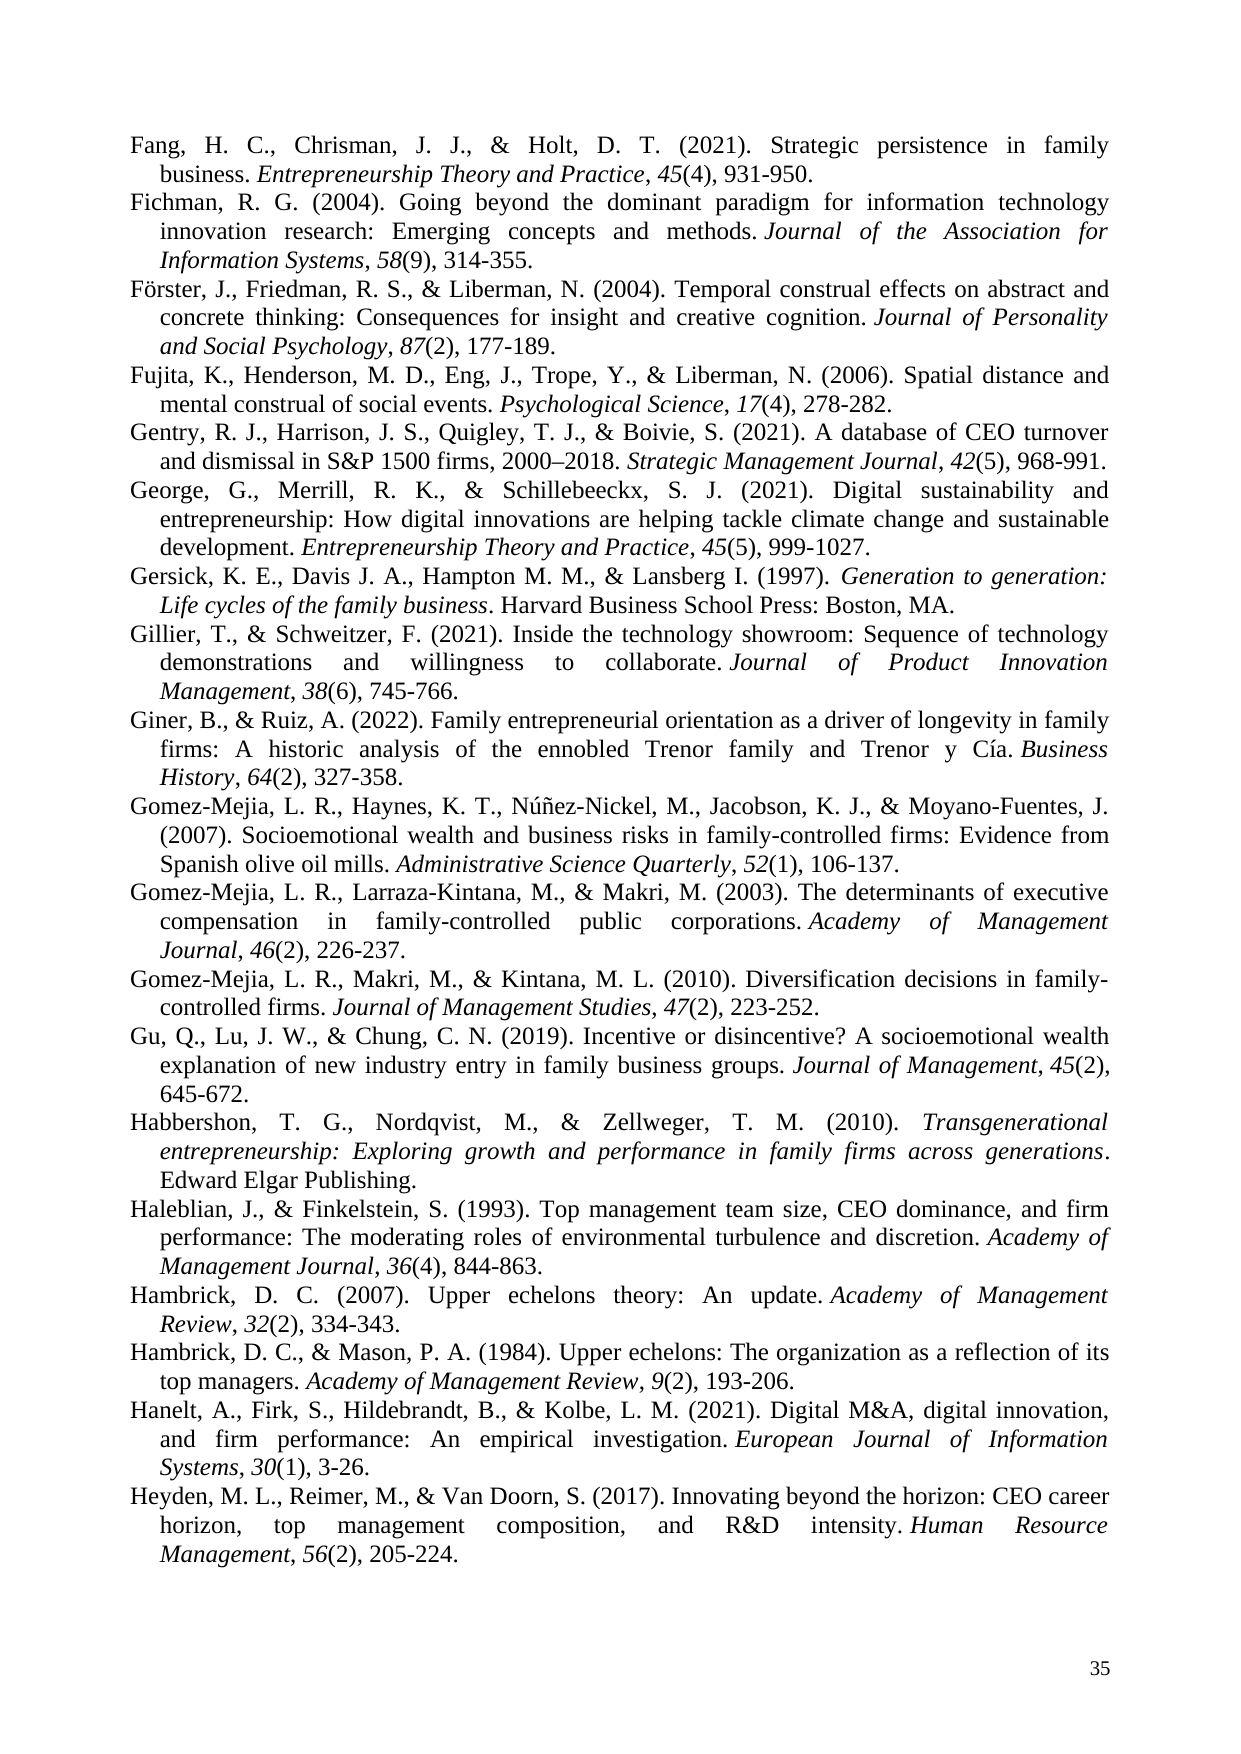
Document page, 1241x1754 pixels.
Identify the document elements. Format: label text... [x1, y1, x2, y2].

text Heyden, M. L., Reimer, M., & Van Doorn, S. (2017). Innovating beyond the horizon: CEO career horizon, top management composition, and R&D intensity. Human Resource Management, 56(2), 205-224. [130, 1481, 1110, 1567]
text Gomez‐Mejia, L. R., Makri, M., & Kintana, M. L. (2010). Diversification decisions in family‐controlled firms. Journal of Management Studies, 47(2), 223-252. [130, 964, 1110, 1021]
text Giner, B., & Ruiz, A. (2022). Family entrepreneurial orientation as a driver of longevity in family firms: A historic analysis of the ennobled Trenor family and Trenor y Cía. Business History, 64(2), 327-358. [130, 705, 1110, 791]
text Förster, J., Friedman, R. S., & Liberman, N. (2004). Temporal construal effects on abstract and concrete thinking: Consequences for insight and creative cognition. Journal of Personality and Social Psychology, 87(2), 177-189. [130, 274, 1110, 360]
text Haleblian, J., & Finkelstein, S. (1993). Top management team size, CEO dominance, and firm performance: The moderating roles of environmental turbulence and discretion. Academy of Management Journal, 36(4), 844-863. [130, 1194, 1110, 1280]
text George, G., Merrill, R. K., & Schillebeeckx, S. J. (2021). Digital sustainability and entrepreneurship: How digital innovations are helping tackle climate change and sustainable development. Entrepreneurship Theory and Practice, 45(5), 999-1027. [130, 475, 1110, 561]
text Fujita, K., Henderson, M. D., Eng, J., Trope, Y., & Liberman, N. (2006). Spatial distance and mental construal of social events. Psychological Science, 17(4), 278-282. [130, 360, 1110, 417]
text Gentry, R. J., Harrison, J. S., Quigley, T. J., & Boivie, S. (2021). A database of CEO turnover and dismissal in S&P 1500 firms, 2000–2018. Strategic Management Journal, 42(5), 968-991. [130, 417, 1110, 475]
text Fichman, R. G. (2004). Going beyond the dominant paradigm for information technology innovation research: Emerging concepts and methods. Journal of the Association for Information Systems, 58(9), 314-355. [130, 187, 1110, 274]
text Hambrick, D. C., & Mason, P. A. (1984). Upper echelons: The organization as a reflection of its top managers. Academy of Management Review, 9(2), 193-206. [130, 1337, 1110, 1395]
text Gillier, T., & Schweitzer, F. (2021). Inside the technology showroom: Sequence of technology demonstrations and willingness to collaborate. Journal of Product Innovation Management, 38(6), 745-766. [130, 619, 1110, 705]
text Gomez‐Mejia, L. R., Larraza-Kintana, M., & Makri, M. (2003). The determinants of executive compensation in family-controlled public corporations. Academy of Management Journal, 46(2), 226-237. [130, 877, 1110, 964]
text Gomez‐Mejia, L. R., Haynes, K. T., Núñez-Nickel, M., Jacobson, K. J., & Moyano-Fuentes, J. (2007). Socioemotional wealth and business risks in family-controlled firms: Evidence from Spanish olive oil mills. Administrative Science Quarterly, 52(1), 106-137. [130, 791, 1110, 877]
text Fang, H. C., Chrisman, J. J., & Holt, D. T. (2021). Strategic persistence in family business. Entrepreneurship Theory and Practice, 45(4), 931-950. [130, 130, 1110, 187]
text Hanelt, A., Firk, S., Hildebrandt, B., & Kolbe, L. M. (2021). Digital M&A, digital innovation, and firm performance: An empirical investigation. European Journal of Information Systems, 30(1), 3-26. [130, 1395, 1110, 1481]
text Hambrick, D. C. (2007). Upper echelons theory: An update. Academy of Management Review, 32(2), 334-343. [130, 1280, 1110, 1337]
text Gu, Q., Lu, J. W., & Chung, C. N. (2019). Incentive or disincentive? A socioemotional wealth explanation of new industry entry in family business groups. Journal of Management, 45(2), 645-672. [130, 1021, 1110, 1107]
text Habbershon, T. G., Nordqvist, M., & Zellweger, T. M. (2010). Transgenerational entrepreneurship: Exploring growth and performance in family firms across generations. Edward Elgar Publishing. [130, 1107, 1110, 1194]
text Gersick, K. E., Davis J. A., Hampton M. M., & Lansberg I. (1997). Generation to generation: Life cycles of the family business. Harvard Business School Press: Boston, MA. [130, 561, 1110, 619]
